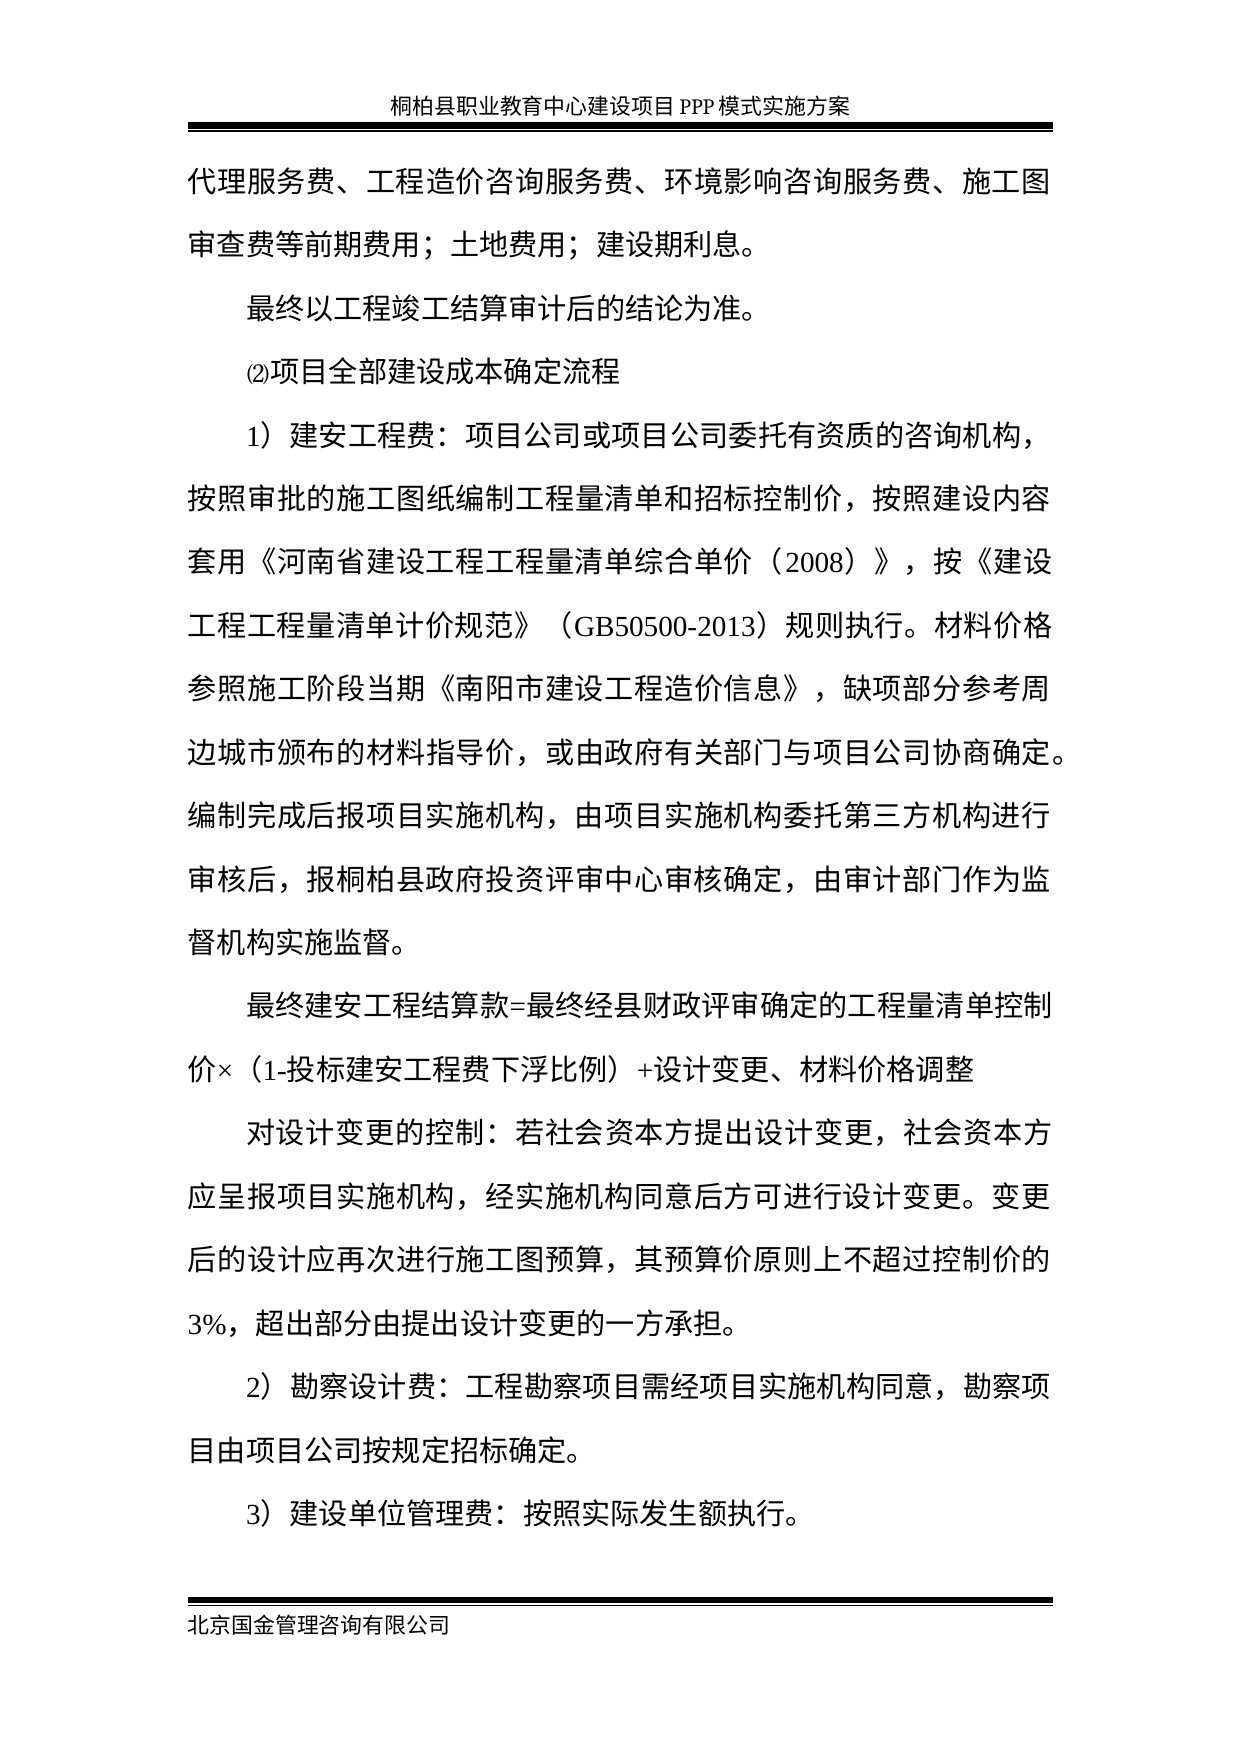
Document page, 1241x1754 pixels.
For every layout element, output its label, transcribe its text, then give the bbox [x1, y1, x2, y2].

text 3）建设单位管理费：按照实际发生额执行。 [187, 1491, 1053, 1533]
text 对设计变更的控制：若社会资本方提出设计变更，社会资本方应呈报项目实施机构，经实施机构同意后方可进行设计变更。变更后的设计应再次进行施工图预算，其预算价原则上不超过控制价的3%，超出部分由提出设计变更的一方承担。 [187, 1110, 1053, 1342]
text 2）勘察设计费：工程勘察项目需经项目实施机构同意，勘察项目由项目公司按规定招标确定。 [187, 1364, 1053, 1469]
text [187, 158, 1053, 264]
text 最终建安工程结算款=最终经县财政评审确定的工程量清单控制价×（1-投标建安工程费下浮比例）+设计变更、材料价格调整 [187, 983, 1053, 1089]
text ⑵项目全部建设成本确定流程 [187, 349, 1053, 391]
text 最终以工程竣工结算审计后的结论为准。 [187, 285, 1053, 327]
list 建安工程费：项目公司或项目公司委托有资质的咨询机构，按照审批的施工图纸编制工程量清单和招标控制价，按照建设内容套用《河南省建设工程工程量清单综合单价（2008）》，按《建设工程工程量清单计价规范》（GB50500-2013）规则执行。材料价格参照施工阶段当期《南阳市建设工程造价信息》，缺项部分参考周边城市颁布的材料指导价，或由政府有关部门与项目公司协商确定。编制完成后报项目实施机构，由项目实施机构委托第三方机构进行审核后，报桐柏县政府投资评审中心审核确定，由审计部门作为监督机构实施监督。 [187, 412, 1053, 962]
